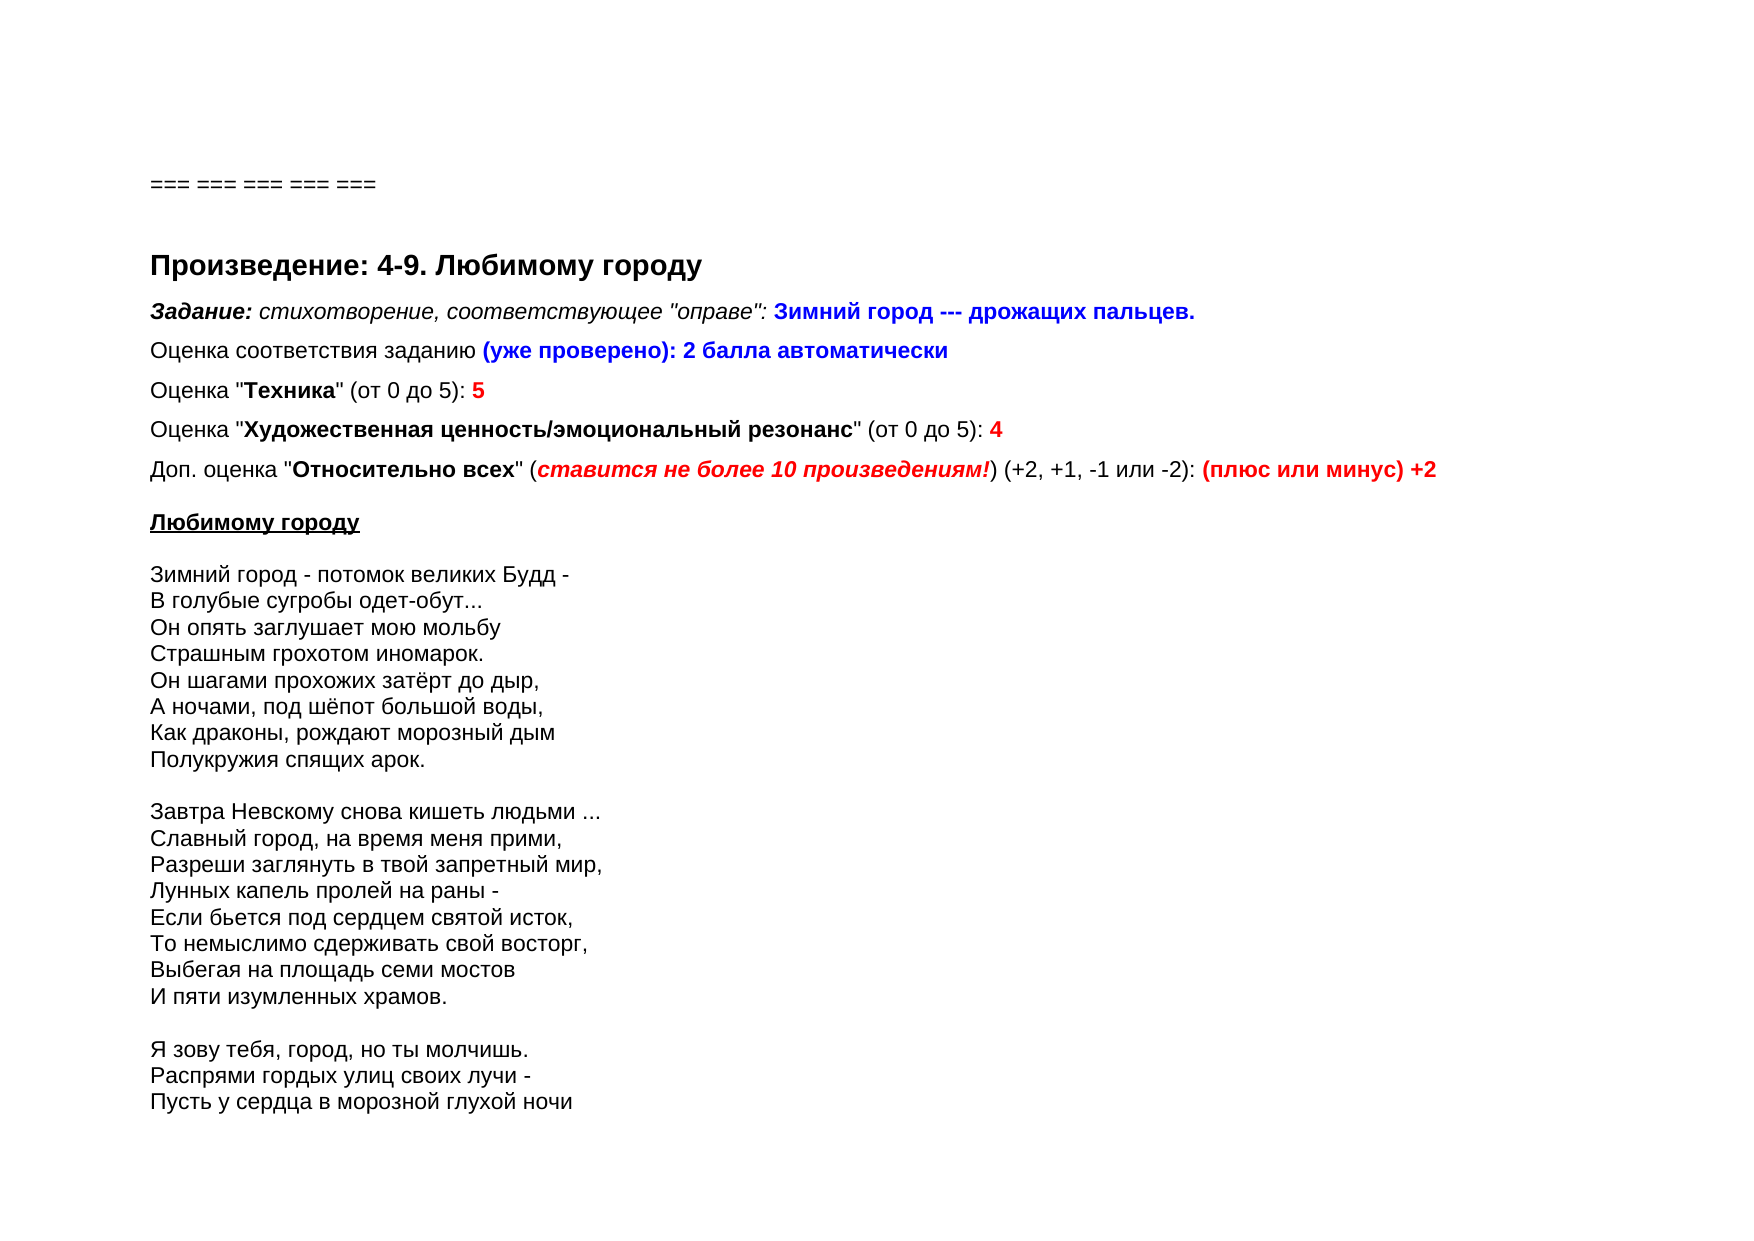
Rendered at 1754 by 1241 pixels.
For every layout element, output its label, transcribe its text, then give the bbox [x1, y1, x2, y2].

text === === === === === [150, 171, 1604, 197]
text Любимому городу [150, 508, 1604, 535]
text В голубые сугробы одет-обут... [150, 587, 1604, 614]
text Задание: стихотворение, соответствующее "оправе": Зимний город --- дрожащих пальцев. [150, 298, 1604, 324]
text Завтра Невскому снова кишеть людьми ... [150, 798, 1604, 825]
text Он опять заглушает мою мольбу [150, 614, 1604, 640]
text Пусть у сердца в морозной глухой ночи [150, 1088, 1604, 1114]
text Оценка "Техника" (от 0 до 5): 5 [150, 377, 1604, 403]
text А ночами, под шёпот большой воды, [150, 693, 1604, 719]
text Доп. оценка "Относительно всех" (ставится не более 10 произведениям!) (+2, +1, -1 или -2): (плюс или минус) +2 [150, 456, 1604, 482]
text Страшным грохотом иномарок. [150, 640, 1604, 667]
text Я зову тебя, город, но ты молчишь. [150, 1036, 1604, 1062]
text Распрями гордых улиц своих лучи - [150, 1062, 1604, 1088]
text Он шагами прохожих затёрт до дыр, [150, 667, 1604, 693]
text Произведение: 4-9. Любимому городу [150, 247, 1604, 281]
text Лунных капель пролей на раны - [150, 877, 1604, 904]
text Если бьется под сердцем святой исток, [150, 904, 1604, 930]
text Оценка "Художественная ценность/эмоциональный резонанс" (от 0 до 5): 4 [150, 416, 1604, 443]
text Разреши заглянуть в твой запретный мир, [150, 851, 1604, 877]
text Как драконы, рождают морозный дым [150, 719, 1604, 746]
text И пяти изумленных храмов. [150, 983, 1604, 1009]
text Оценка соответствия заданию (уже проверено): 2 балла автоматически [150, 337, 1604, 364]
text Славный город, на время меня прими, [150, 825, 1604, 851]
text Зимний город - потомок великих Будд - [150, 561, 1604, 587]
text То немыслимо сдерживать свой восторг, [150, 930, 1604, 956]
text Полукружия спящих арок. [150, 746, 1604, 772]
text Выбегая на площадь семи мостов [150, 956, 1604, 983]
